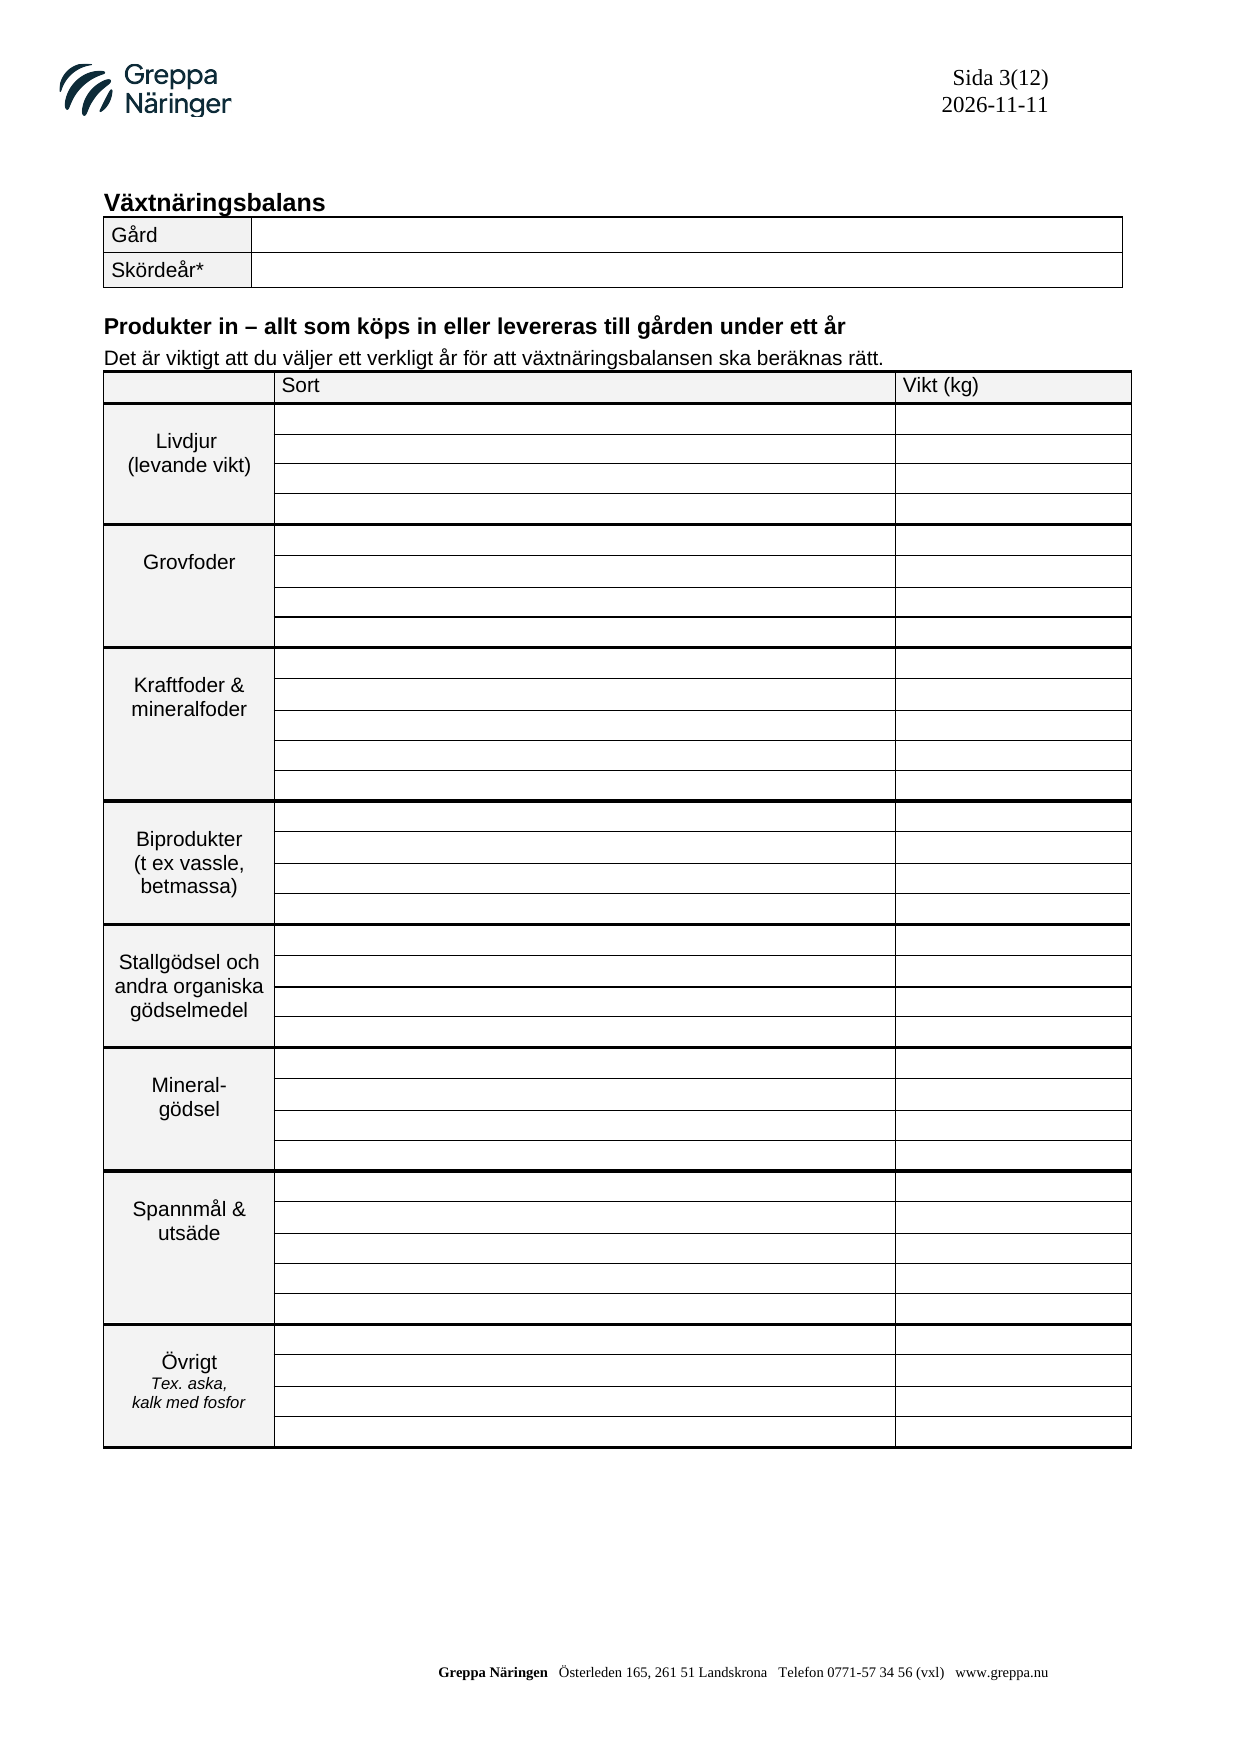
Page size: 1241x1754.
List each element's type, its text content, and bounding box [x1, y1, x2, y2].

table_cell [896, 923, 1131, 954]
table_cell Skördeår* [104, 253, 251, 287]
table_cell Biprodukter (t ex vassle, betmassa) [104, 803, 274, 923]
table_cell [275, 1079, 895, 1110]
table_cell [275, 803, 895, 831]
table_header [104, 373, 274, 402]
table_cell [275, 1294, 895, 1322]
table_cell [275, 894, 895, 923]
table_cell [896, 464, 1131, 493]
table_cell [896, 1355, 1131, 1386]
table_cell [896, 435, 1131, 463]
table_cell [275, 1234, 895, 1263]
table_cell [252, 253, 1122, 287]
picture [59, 63, 232, 117]
table_cell [275, 464, 895, 493]
table_cell Mineral- gödsel [104, 1049, 274, 1169]
table_cell Grovfoder [104, 526, 274, 646]
table_cell [275, 435, 895, 463]
table_cell [896, 956, 1131, 986]
table_cell [275, 1355, 895, 1386]
table_cell [896, 988, 1131, 1016]
table_cell [896, 741, 1131, 769]
table_cell [896, 1234, 1131, 1263]
table_cell [896, 588, 1131, 616]
table_cell [275, 618, 895, 646]
table_cell [275, 1202, 895, 1233]
table_cell [896, 893, 1131, 923]
table_cell [275, 832, 895, 863]
text Det är viktigt att du väljer ett verkligt år för att växtnäringsbalansen ska beräknas rätt. [103, 346, 1152, 370]
table_cell [275, 649, 895, 678]
table_cell [896, 1294, 1131, 1322]
table_cell [275, 1326, 895, 1354]
table_cell [896, 405, 1131, 433]
table_cell [896, 803, 1131, 831]
table_cell Övrigt Tex. aska, kalk med fosfor [104, 1326, 274, 1446]
table_header Vikt (kg) [896, 373, 1131, 402]
table_cell [275, 405, 895, 433]
table_cell [275, 711, 895, 740]
table_cell [896, 679, 1131, 710]
table_cell [896, 864, 1131, 893]
subtitle Växtnäringsbalans [103, 188, 1152, 216]
table_cell [275, 679, 895, 710]
table_cell [896, 1173, 1131, 1201]
table_header Sort [275, 373, 895, 402]
subtitle Produkter in – allt som köps in eller levereras till gården under ett år [103, 313, 1152, 339]
table_cell Livdjur (levande vikt) [104, 405, 274, 523]
table_cell [275, 1017, 895, 1046]
table_cell [896, 1017, 1131, 1046]
table_cell [896, 1264, 1131, 1293]
table_cell [275, 1049, 895, 1078]
table_cell [896, 1387, 1131, 1416]
table_cell [896, 1417, 1131, 1446]
table_cell [896, 711, 1131, 740]
table_cell [275, 956, 895, 986]
table_header [252, 218, 1122, 252]
table_cell [275, 588, 895, 616]
table_cell [896, 1202, 1131, 1233]
table_cell [896, 526, 1131, 555]
table_cell [896, 1111, 1131, 1139]
table_cell [896, 649, 1131, 678]
table_cell Spannmål & utsäde [104, 1173, 274, 1322]
table_cell [275, 864, 895, 893]
table_cell [275, 1387, 895, 1416]
table_cell [896, 1141, 1131, 1169]
table_cell [275, 494, 895, 523]
table_cell [275, 771, 895, 799]
table_cell [275, 1173, 895, 1201]
table_cell [275, 988, 895, 1016]
table_cell [275, 741, 895, 769]
table_cell [275, 926, 895, 954]
table_cell Kraftfoder & mineralfoder [104, 649, 274, 799]
table_cell [896, 556, 1131, 587]
table_header Gård [104, 218, 251, 252]
table_cell [275, 1111, 895, 1139]
table_cell [896, 618, 1131, 646]
table_cell [896, 1079, 1131, 1110]
table_cell [275, 556, 895, 587]
table_cell [275, 1417, 895, 1446]
table_cell [275, 1141, 895, 1169]
table_cell [896, 494, 1131, 523]
table_cell [275, 1264, 895, 1293]
table_cell [275, 526, 895, 555]
table_cell [896, 832, 1131, 863]
table_cell [896, 1326, 1131, 1354]
table_cell [896, 771, 1131, 799]
table_cell Stallgödsel och andra organiska gödselmedel [104, 926, 274, 1046]
table_cell [896, 1049, 1131, 1078]
